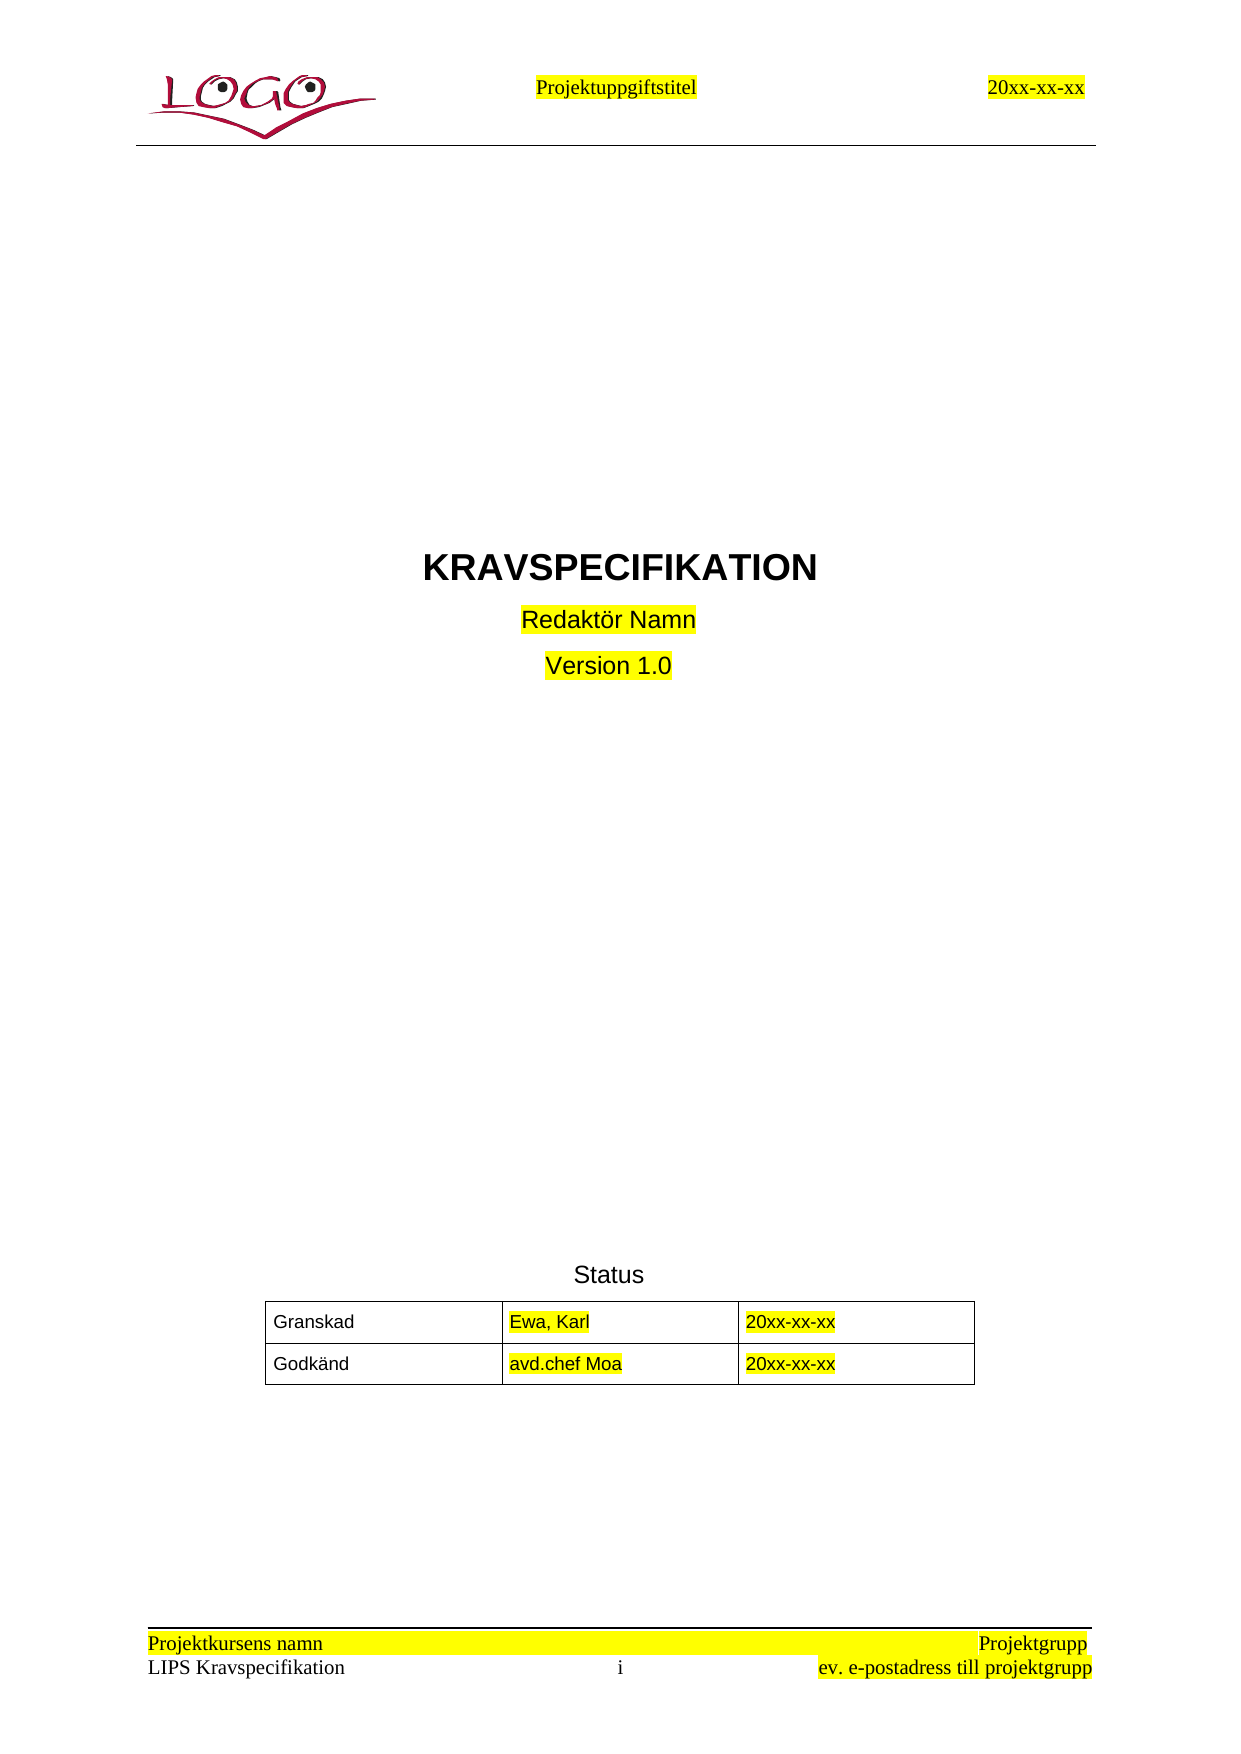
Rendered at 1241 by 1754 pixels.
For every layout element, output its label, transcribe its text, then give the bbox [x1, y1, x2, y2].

table_cell avd.chef Moa [503, 1344, 738, 1384]
text Status [154, 1255, 1063, 1288]
table_header 20xx-xx-xx [739, 1302, 974, 1342]
table_header Ewa, Karl [503, 1302, 738, 1342]
table_header Granskad [266, 1302, 502, 1342]
table_cell Godkänd [266, 1344, 502, 1384]
text Redaktör Namn [154, 601, 1063, 634]
text Kravspecifikation [148, 545, 1092, 588]
text Version 1.0 [154, 647, 1063, 680]
table_cell 20xx-xx-xx [739, 1344, 974, 1384]
